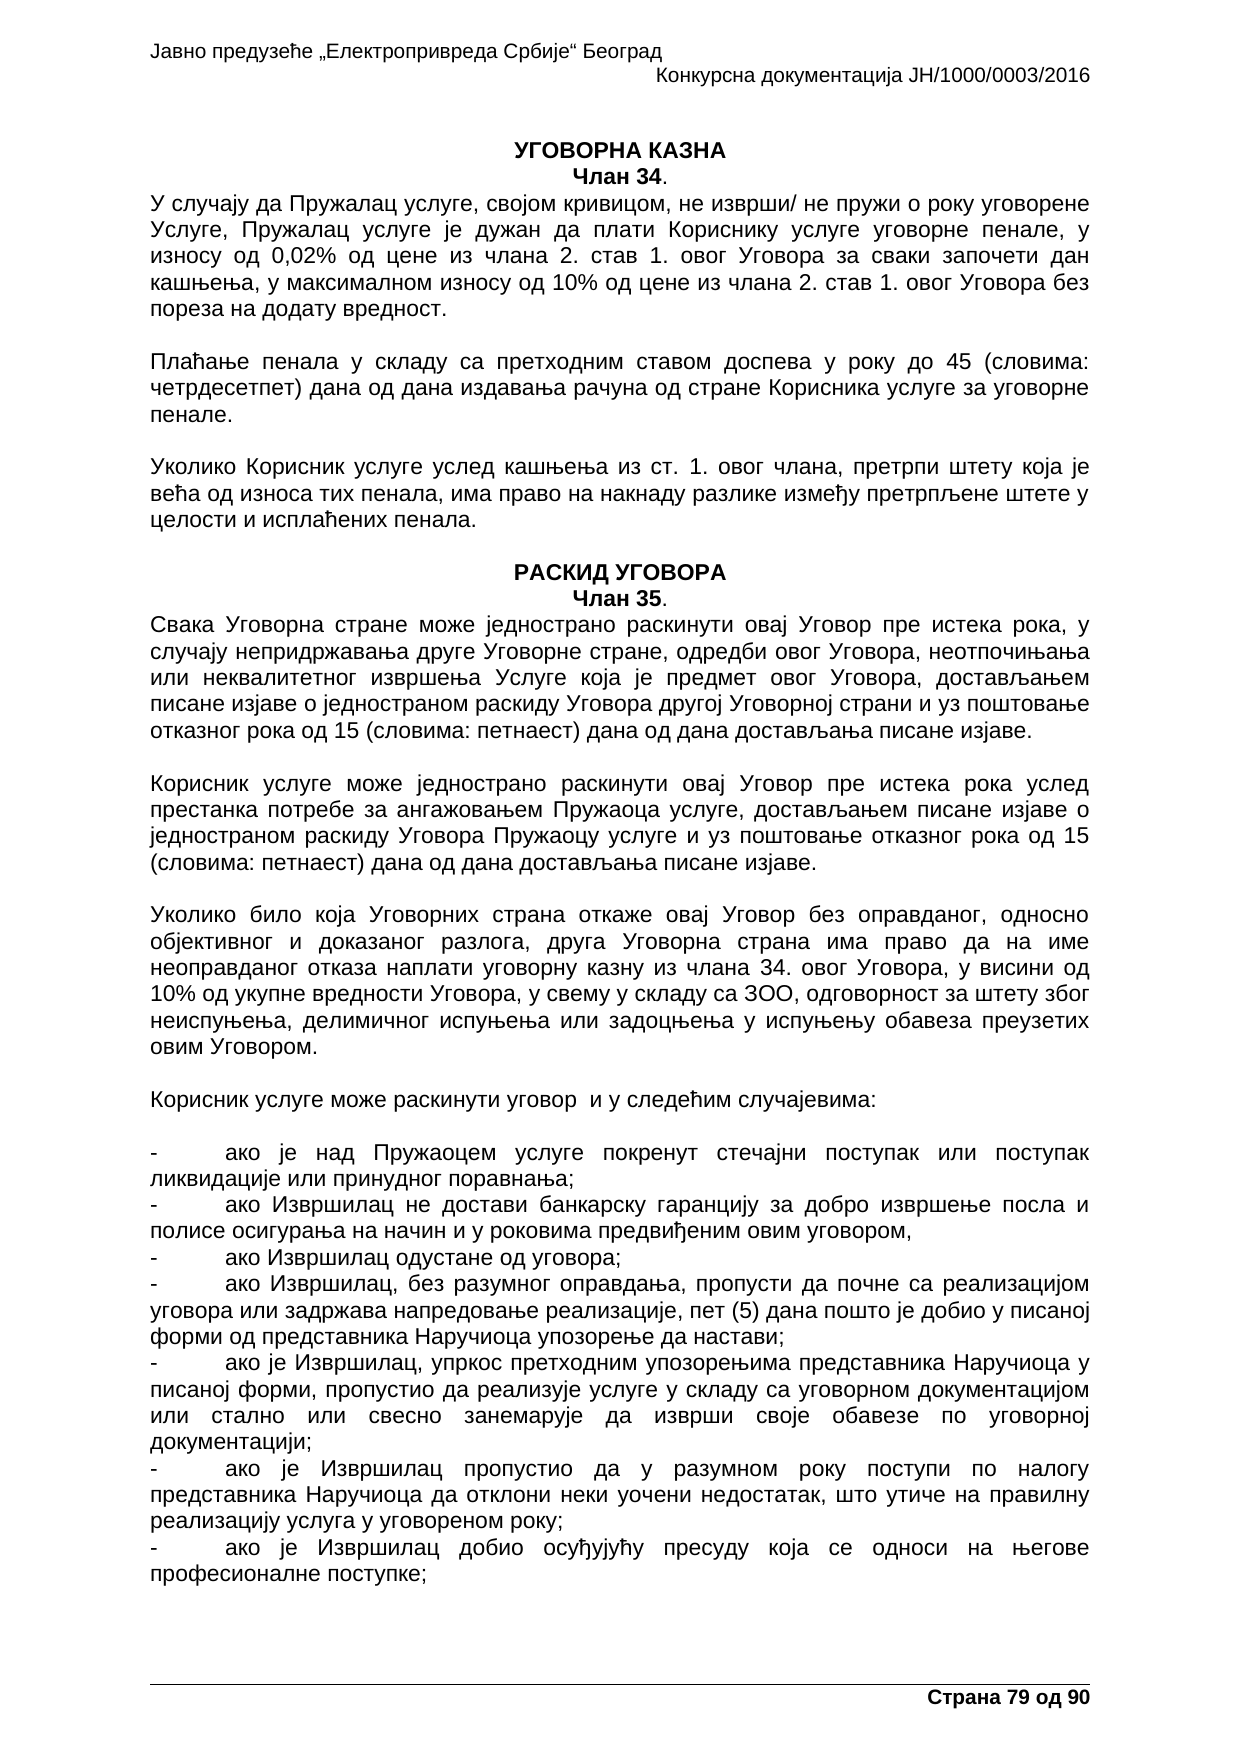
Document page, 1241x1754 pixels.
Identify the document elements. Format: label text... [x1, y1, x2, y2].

text Уколико Корисник услуге услед кашњења из ст. 1. овог члана, претрпи штету која је већа од износа тих пенала, има право на накнаду разлике између претрпљене штете у целости и исплаћених пенала. [150, 453, 1090, 532]
text - ако је Извршилац добио осуђујућу пресуду која се односи на његове професионалне поступке; [150, 1534, 1090, 1586]
text У случају да Пружалац услуге, својом кривицом, не изврши/ не пружи о року уговорене Услуге, Пружалац услуге је дужан да плати Кориснику услуге уговорне пенале, у износу од 0,02% од цене из члана 2. став 1. овог Уговора за сваки започети дан кашњења, у максималном износу од 10% од цене из члана 2. став 1. овог Уговора без пореза на додату вредност. [150, 190, 1090, 321]
text - ако је Извршилац, упркос претходним упозорењима представника Наручиоца у писаној форми, пропустио да реализује услуге у складу са уговорном документацијом или стално или свесно занемарује да изврши своје обавезе по уговорној документацији; [150, 1349, 1090, 1455]
text Члан 35. [150, 585, 1090, 611]
text Корисник услуге може раскинути уговор и у следећим случајевима: [150, 1086, 1090, 1112]
text Плаћање пенала у складу са претходним ставом доспева у року до 45 (словима: четрдесетпет) дана од дана издавања рачуна од стране Корисника услуге за уговорне пенале. [150, 348, 1090, 427]
text Свака Уговорна стране може једнострано раскинути овај Уговор пре истека рока, у случају непридржавања друге Уговорне стране, одредби овог Уговора, неотпочињања или неквалитетног извршења Услуге која је предмет овог Уговора, достављањем писане изјаве о једностраном раскиду Уговора другој Уговорној страни и уз поштовање отказног рока од 15 (словима: петнаест) дана од дана достављања писане изјаве. [150, 611, 1090, 743]
text УГОВОРНА КАЗНА [150, 137, 1090, 163]
text Уколико било која Уговорних страна откаже овај Уговор без оправданог, односно објективног и доказаног разлога, друга Уговорна страна има право да на име неоправданог отказа наплати уговорну казну из члана 34. овог Уговора, у висини од 10% од укупне вредности Уговора, у свему у складу са ЗОО, одговорност за штету због неиспуњења, делимичног испуњења или задоцњења у испуњењу обавеза преузетих овим Уговором. [150, 901, 1090, 1059]
text - ако је над Пружаоцем услуге покренут стечајни поступак или поступак ликвидације или принудног поравнања; [150, 1138, 1090, 1191]
text - ако Извршилац, без разумног оправдања, пропусти да почне са реализацијом уговора или задржава напредовање реализације, пет (5) дана пошто је добио у писаној форми од представника Наручиоца упозорење да настави; [150, 1270, 1090, 1349]
text - ако је Извршилац пропустио да у разумном року поступи по налогу представника Наручиоца да отклони неки уочени недостатак, што утиче на правилну реализацију услуга у уговореном року; [150, 1455, 1090, 1534]
text - ако Извршилац не достави банкарску гаранцију за добро извршење посла и полисе осигурања на начин и у роковима предвиђеним овим уговором, [150, 1191, 1090, 1244]
text Корисник услуге може једнострано раскинути овај Уговор пре истека рока услед престанка потребе за ангажовањем Пружаоца услуге, достављањем писане изјаве о једностраном раскиду Уговора Пружаоцу услуге и уз поштовање отказног рока од 15 (словима: петнаест) дана од дана достављања писане изјаве. [150, 769, 1090, 875]
text Члан 34. [150, 163, 1090, 190]
text РАСКИД УГОВОРА [150, 559, 1090, 585]
text - ако Извршилац одустане од уговора; [150, 1244, 1090, 1270]
